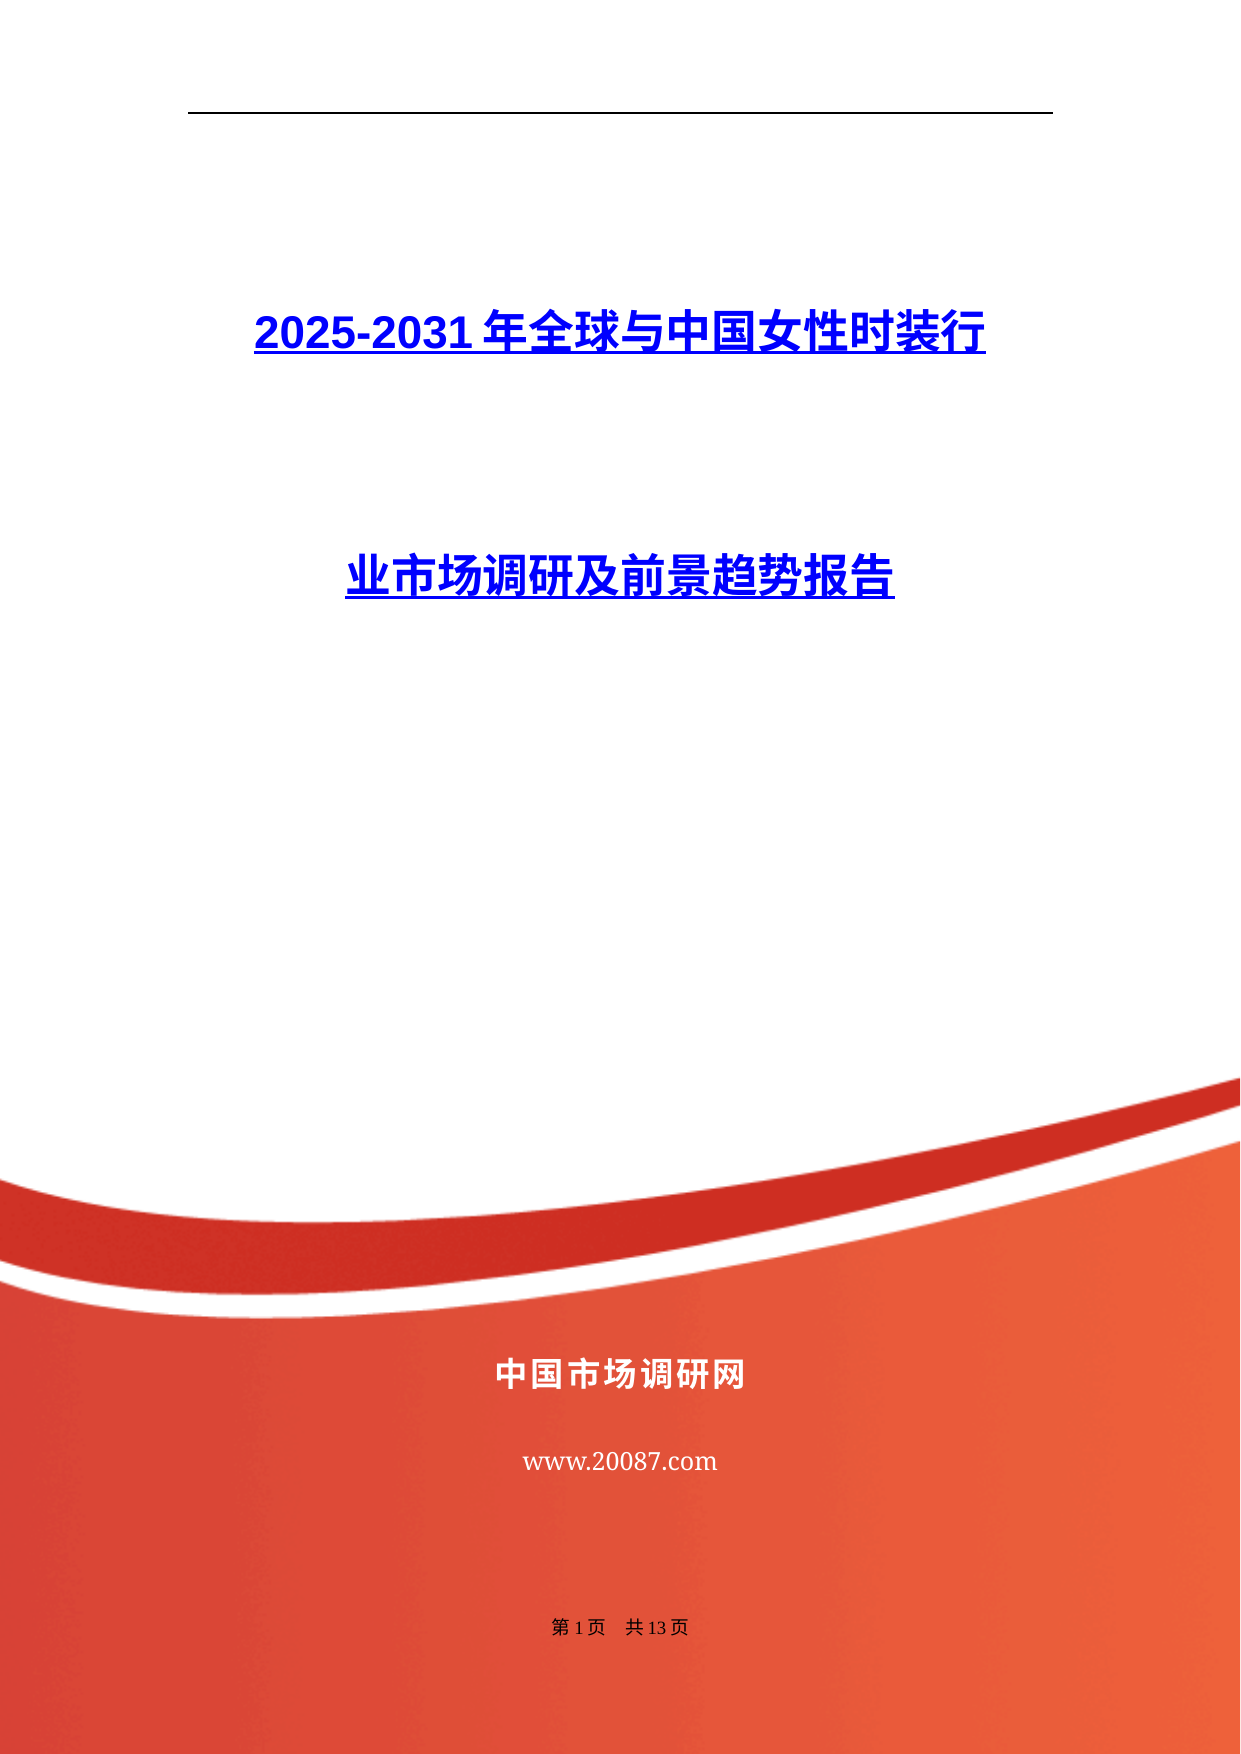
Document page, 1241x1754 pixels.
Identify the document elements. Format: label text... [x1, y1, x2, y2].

text www.20087.com [187, 1428, 1053, 1493]
picture [0, 1006, 1241, 1754]
table_header 2025-2031年全球与中国女性时装行业市场调研及前景趋势报告 [188, 207, 1053, 773]
subtitle 中国市场调研网 [187, 1339, 1053, 1404]
